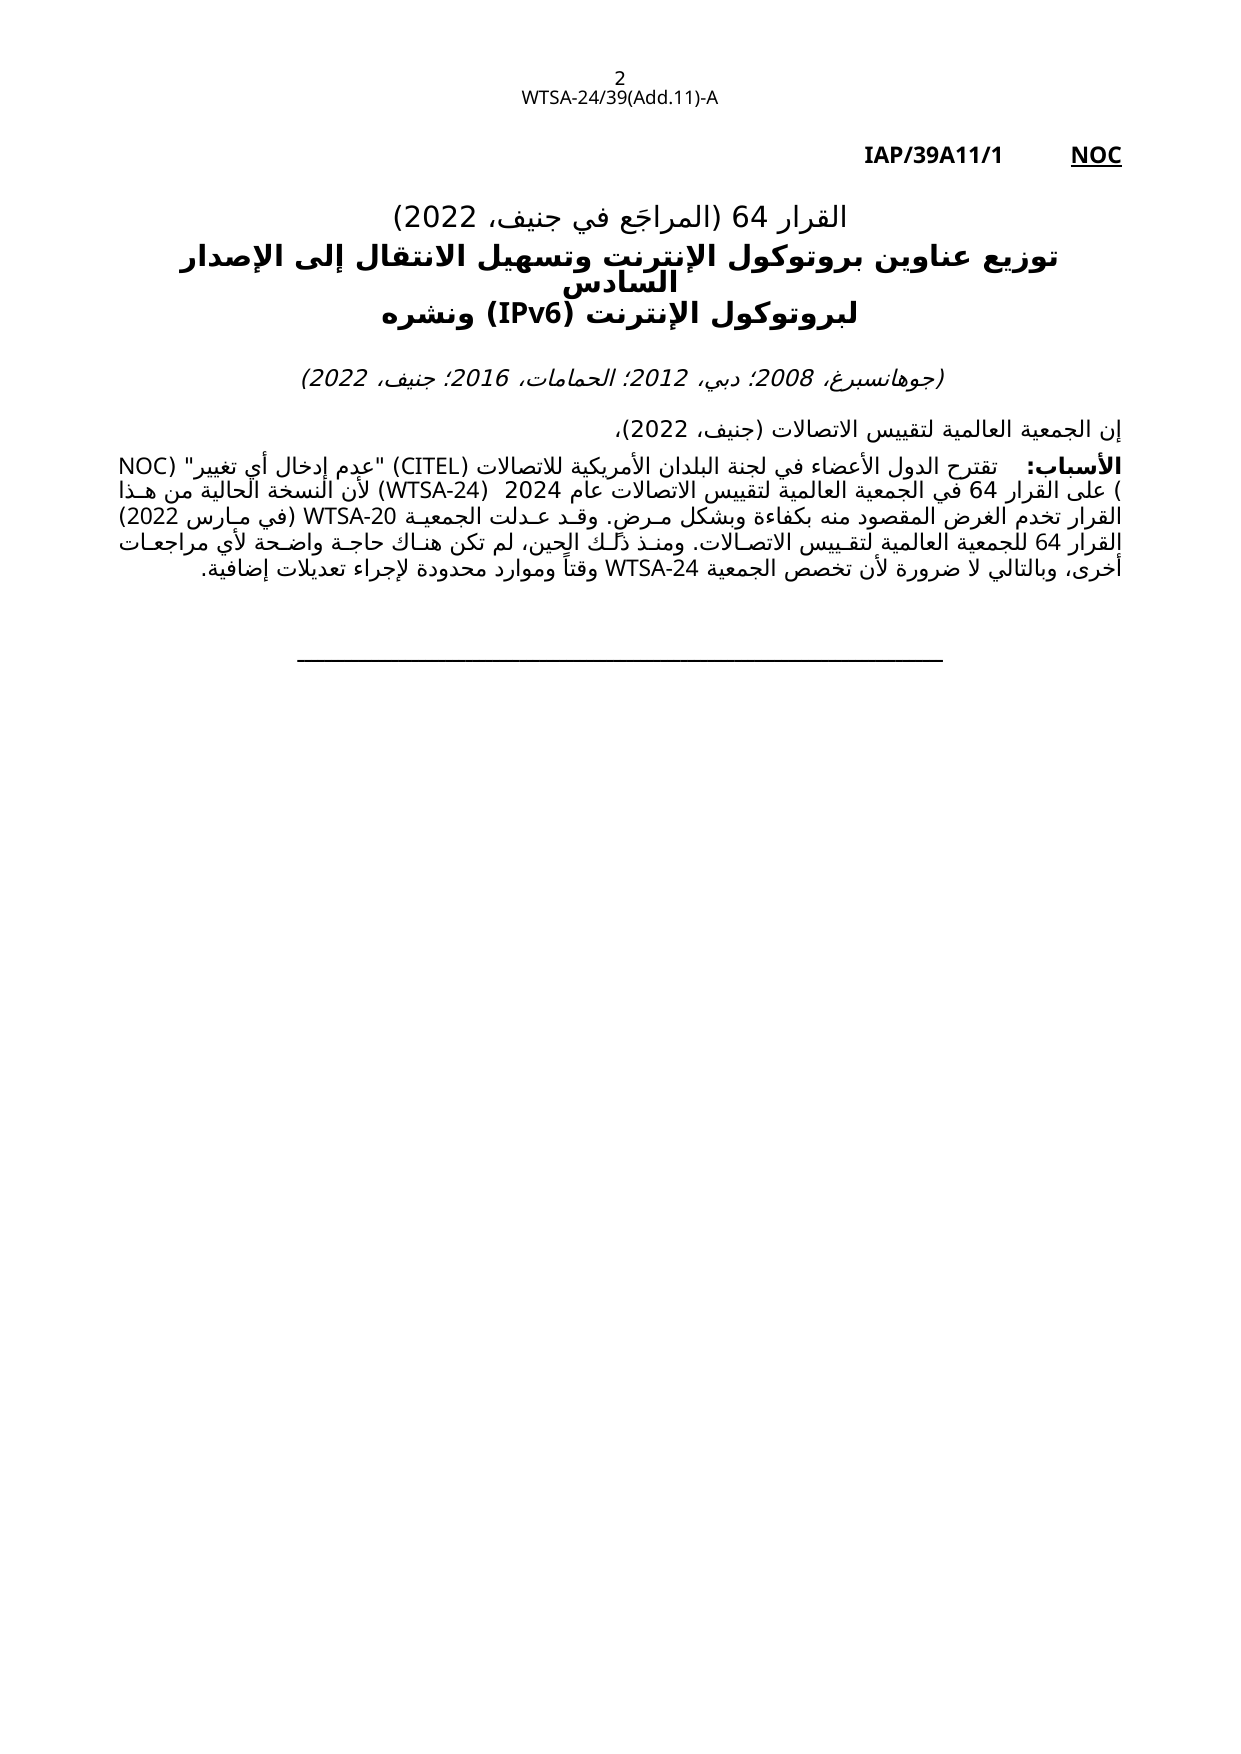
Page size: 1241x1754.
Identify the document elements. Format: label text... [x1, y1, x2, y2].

text القرار 64 (المراجَع في جنيف، 2022) [118, 206, 697, 233]
text القرار 64 (المراجَع في جنيف، 2022) [806, 206, 1122, 233]
title توزيع عناوين بروتوكول الإنترنت وتسهيل الانتقال إلى الإصدار السادس لبروتوكول الإنترنت (IPv6) ونشره [118, 245, 1122, 332]
text (جوهانسبرغ، 2008؛ دبي، 2012؛ الحمامات، 2016؛ جنيف، 2022) [118, 370, 1122, 391]
text القرار 64 (المراجَع في جنيف، 2022) [667, 206, 834, 233]
title إن الجمعية العالمية لتقييس الاتصالات (جنيف، 2022)، [877, 420, 1122, 442]
title إن الجمعية العالمية لتقييس الاتصالات (جنيف، 2022)، [118, 420, 930, 442]
text ــــــــــــــــــــــــــــــــــــــــــــــــــــــــــــــــــــــــــــــــــــــــــــــــ [118, 645, 1122, 667]
text الأسباب: تقترح الدول الأعضاء في لجنة البلدان الأمريكية للاتصالات (CITEL) "عدم إدخال أي تغيير" (NOC) على القرار 64 في الجمعية العالمية لتقييس الاتصالات عام 2024 (WTSA-24) ‏لأن النسخة الحالية من هذا القرار تخدم الغرض المقصود منه بكفاءة وبشكل مرضٍ. وقد ‏عدلت الجمعية ‎WTSA-20 (‏في مارس ‎2022) ‏القرار ‎64 ‏للجمعية العالمية لتقييس الاتصالات. ومنذ ذلك الحين، لم تكن هناك حاجة واضحة لأي مراجعات أخرى، وبالتالي لا ضرورة لأن تخصص الجمعية ‎WTSA-24 ‏وقتاً وموارد محدودة لإجراء تعديلات إضافية. [118, 454, 1122, 583]
text NOC IAP/39A11/1 [118, 143, 1122, 168]
